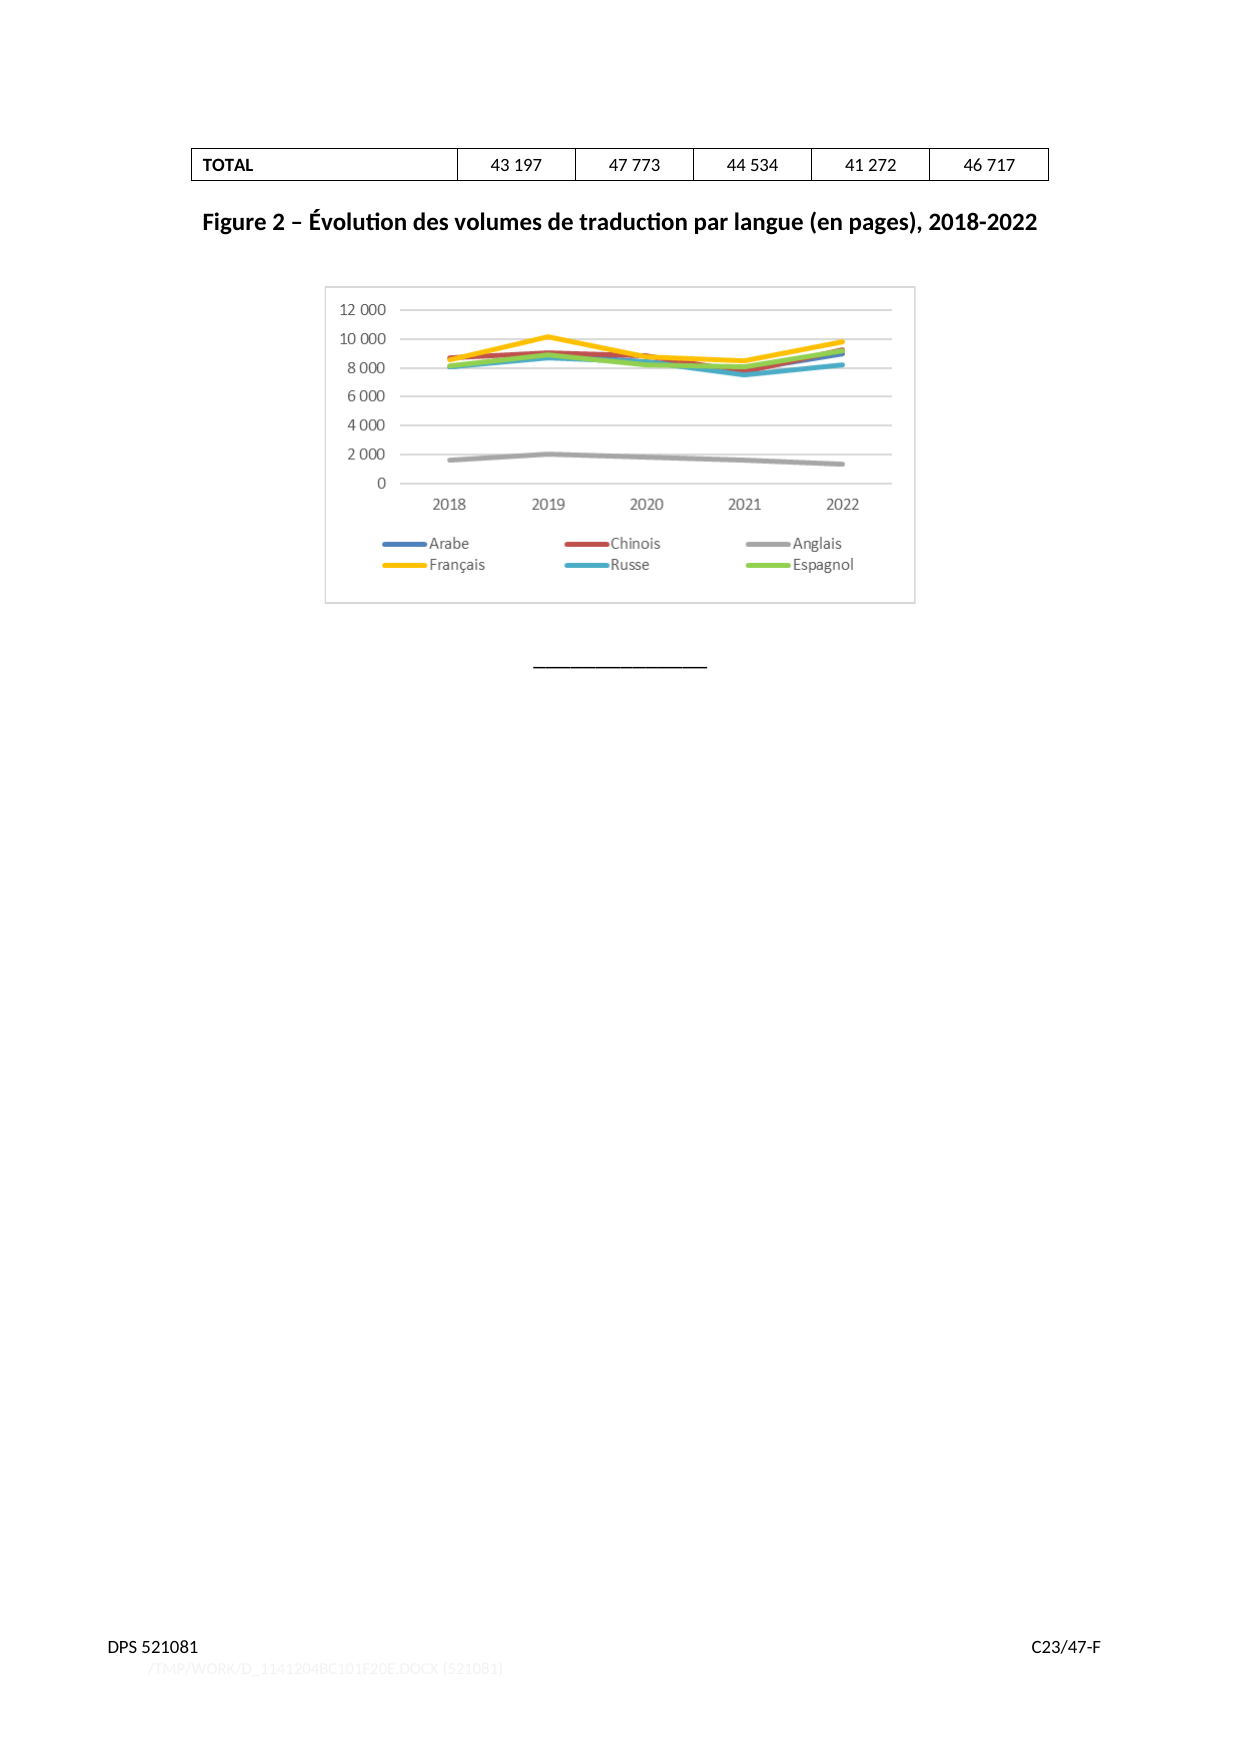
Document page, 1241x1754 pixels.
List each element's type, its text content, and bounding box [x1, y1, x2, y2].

text ______________ [148, 641, 1092, 672]
table_cell 41 272 [812, 149, 929, 180]
picture [324, 286, 916, 604]
table_cell 43 197 [458, 149, 575, 180]
table_cell 47 773 [576, 149, 693, 180]
title Figure 2 – évolution des volumes de traduction par langue (en pages), 2018-2022 [148, 206, 1092, 237]
table_cell 44 534 [694, 149, 811, 180]
table_cell 46 717 [930, 149, 1048, 180]
table_cell TOTAL [192, 149, 457, 180]
